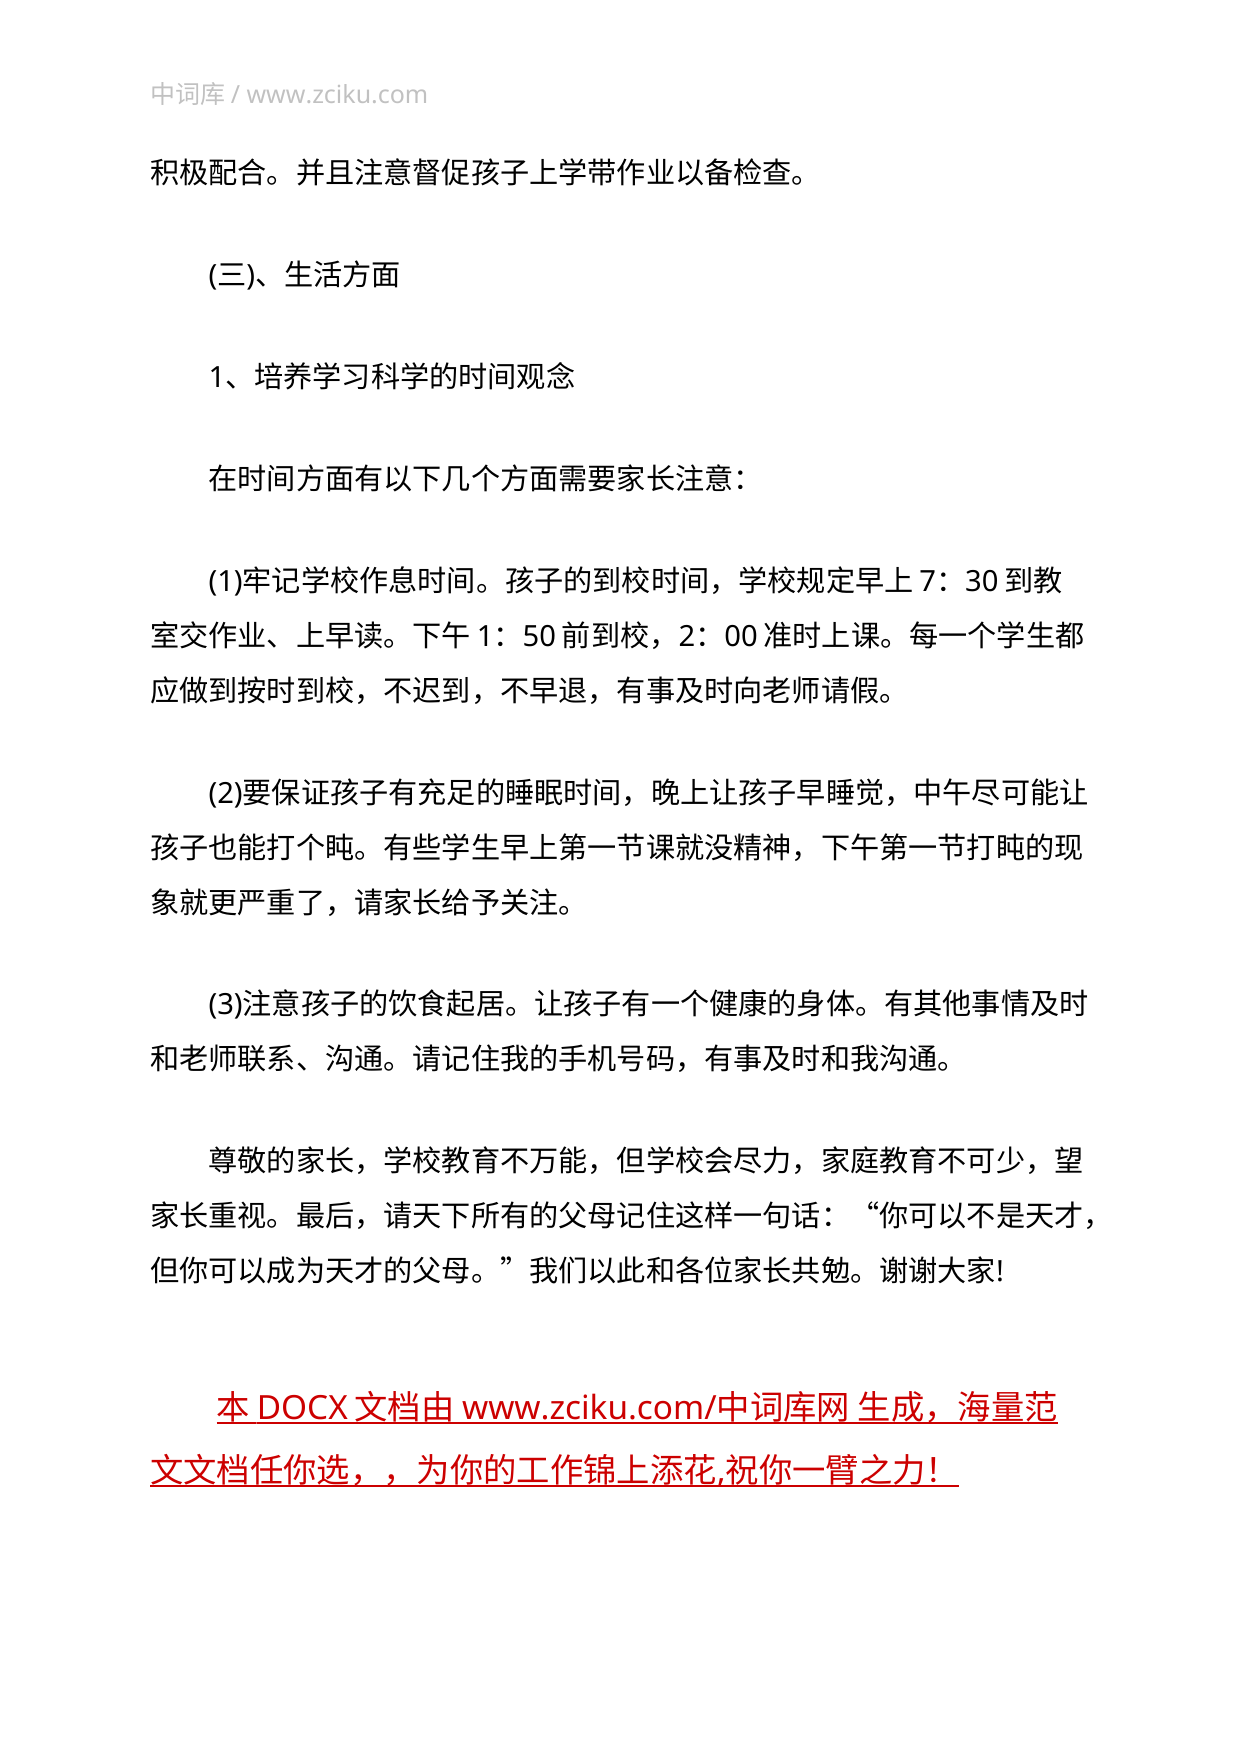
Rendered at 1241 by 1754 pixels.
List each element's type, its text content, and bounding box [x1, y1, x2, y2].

text 1、培养学习科学的时间观念 [150, 354, 1090, 396]
text (三)、生活方面 [150, 252, 1090, 294]
text (1)牢记学校作息时间。孩子的到校时间，学校规定早上7：30到教室交作业、上早读。下午1：50前到校，2：00准时上课。每一个学生都应做到按时到校，不迟到，不早退，有事及时向老师请假。 [150, 557, 1090, 710]
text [150, 150, 1090, 192]
text 尊敬的家长，学校教育不万能，但学校会尽力，家庭教育不可少，望家长重视。最后，请天下所有的父母记住这样一句话：“你可以不是天才，但你可以成为天才的父母。”我们以此和各位家长共勉。谢谢大家! [150, 1138, 1090, 1290]
text (3)注意孩子的饮食起居。让孩子有一个健康的身体。有其他事情及时和老师联系、沟通。请记住我的手机号码，有事及时和我沟通。 [150, 981, 1090, 1078]
text 在时间方面有以下几个方面需要家长注意： [150, 456, 1090, 498]
text (2)要保证孩子有充足的睡眠时间，晚上让孩子早睡觉，中午尽可能让孩子也能打个盹。有些学生早上第一节课就没精神，下午第一节打盹的现象就更严重了，请家长给予关注。 [150, 769, 1090, 921]
text 本DOCX文档由 www.zciku.com/中词库网 生成，海量范文文档任你选，，为你的工作锦上添花,祝你一臂之力！ [150, 1381, 1090, 1492]
